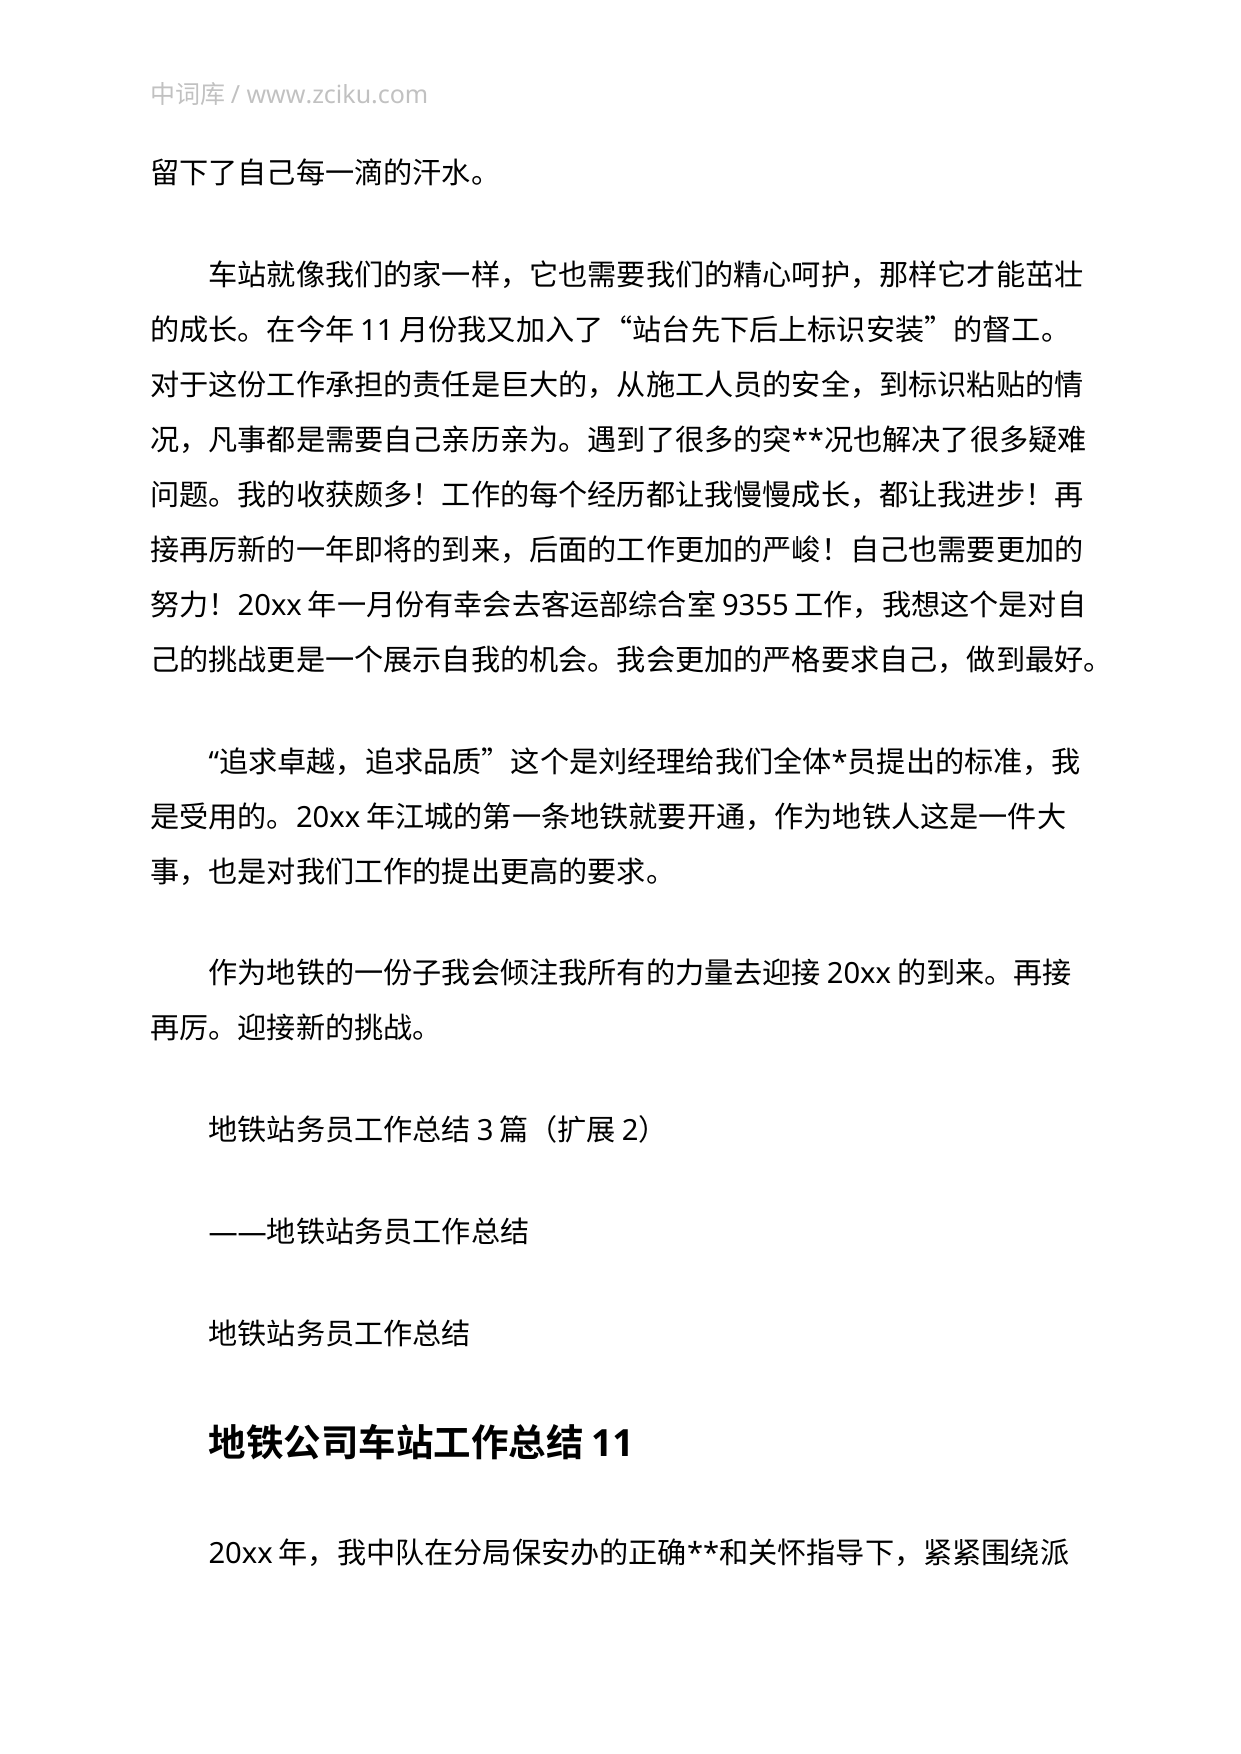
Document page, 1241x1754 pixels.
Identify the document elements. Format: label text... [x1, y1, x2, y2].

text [150, 150, 1090, 192]
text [150, 1530, 1090, 1572]
text 车站就像我们的家一样，它也需要我们的精心呵护，那样它才能茁壮的成长。在今年11月份我又加入了“站台先下后上标识安装”的督工。对于这份工作承担的责任是巨大的，从施工人员的安全，到标识粘贴的情况，凡事都是需要自己亲历亲为。遇到了很多的突**况也解决了很多疑难问题。我的收获颇多！工作的每个经历都让我慢慢成长，都让我进步！再接再厉新的一年即将的到来，后面的工作更加的严峻！自己也需要更加的努力！20xx年一月份有幸会去客运部综合室9355工作，我想这个是对自己的挑战更是一个展示自我的机会。我会更加的严格要求自己，做到最好。 [150, 252, 1090, 679]
text 作为地铁的一份子我会倾注我所有的力量去迎接20xx的到来。再接再厉。迎接新的挑战。 [150, 950, 1090, 1047]
text ——地铁站务员工作总结 [150, 1209, 1090, 1251]
text “追求卓越，追求品质”这个是刘经理给我们全体*员提出的标准，我是受用的。20xx年江城的第一条地铁就要开通，作为地铁人这是一件大事，也是对我们工作的提出更高的要求。 [150, 738, 1090, 890]
text 地铁站务员工作总结 [150, 1311, 1090, 1353]
text 地铁站务员工作总结3篇（扩展2） [150, 1107, 1090, 1149]
text 地铁公司车站工作总结11 [150, 1412, 1090, 1467]
